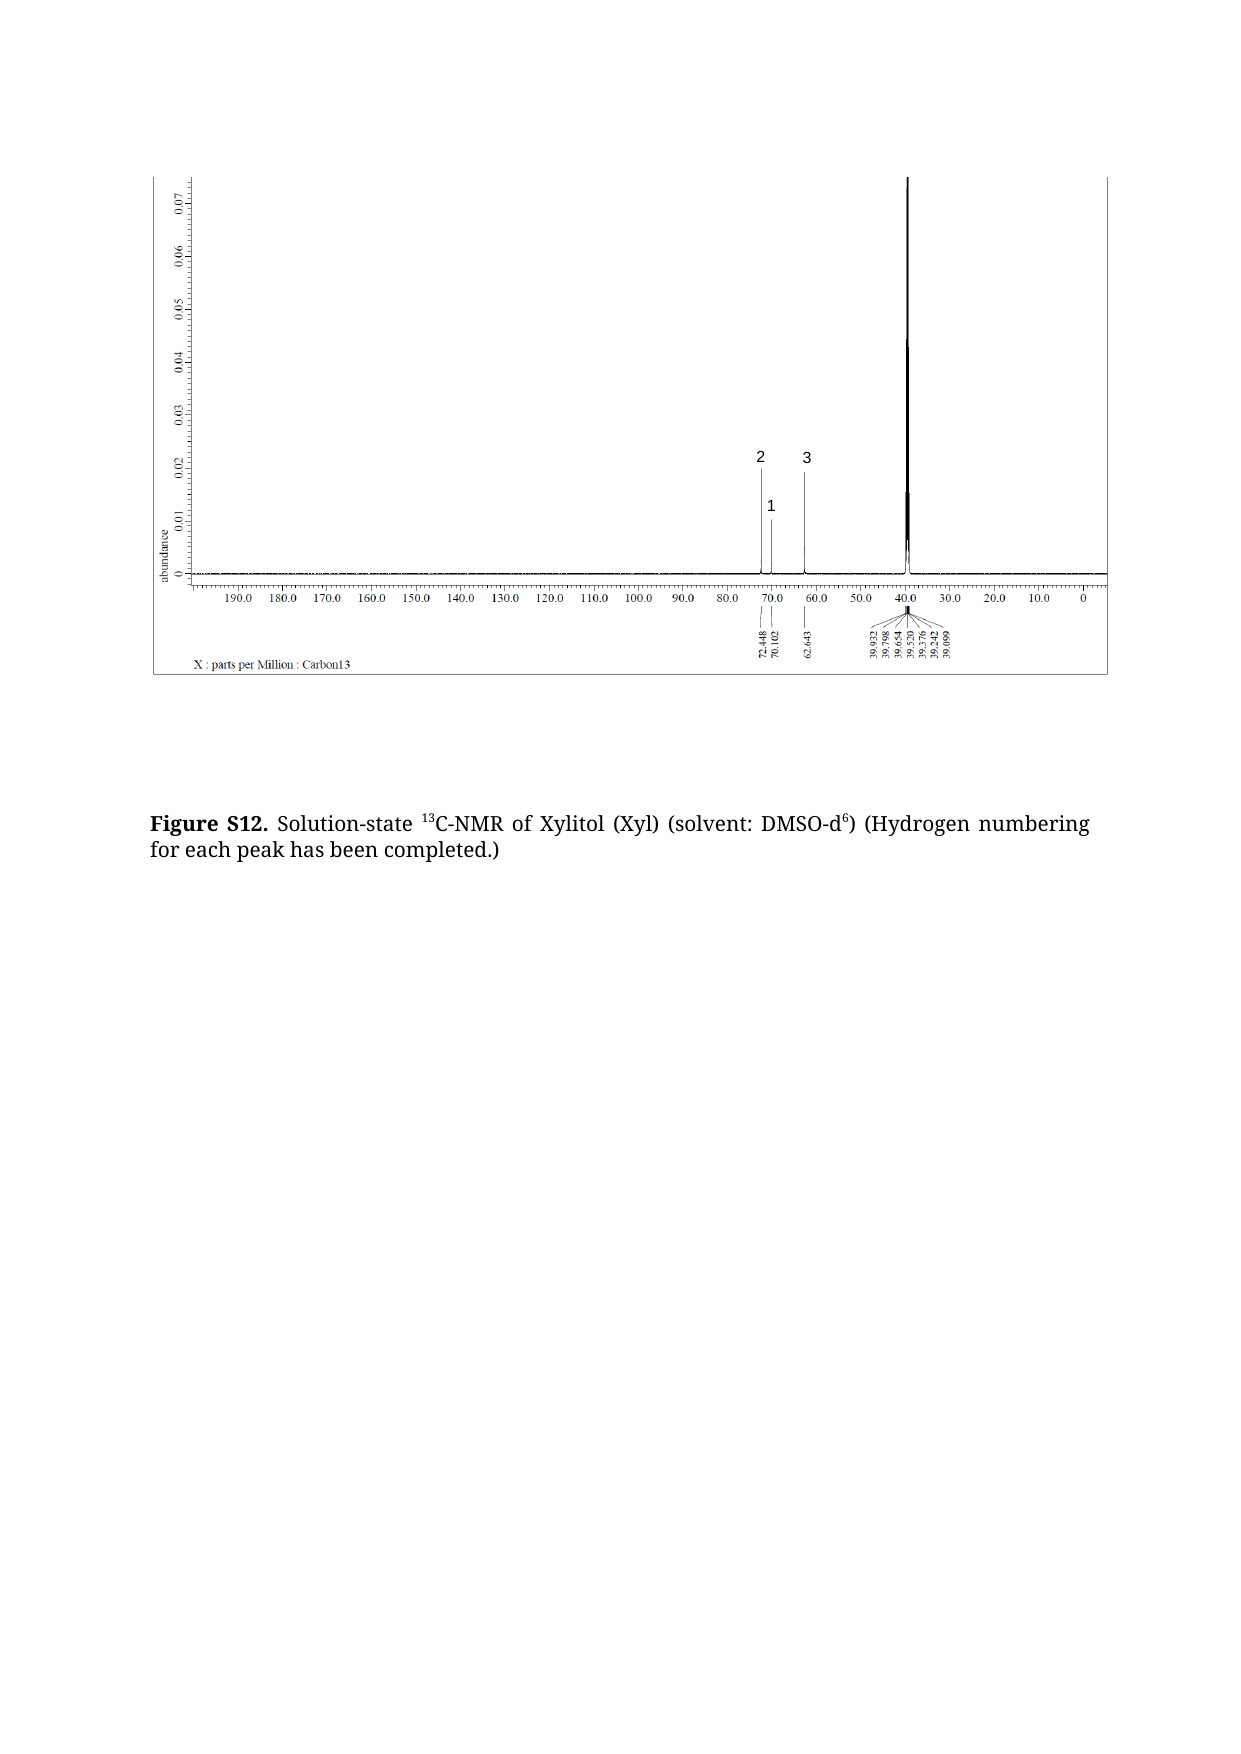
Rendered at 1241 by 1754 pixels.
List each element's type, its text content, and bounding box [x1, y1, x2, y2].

subtitle Figure S12. Solution-state 13C-NMR of Xylitol (Xyl) (solvent: DMSO-d6) (Hydrogen numbering for each peak has been completed.) [150, 810, 1090, 864]
